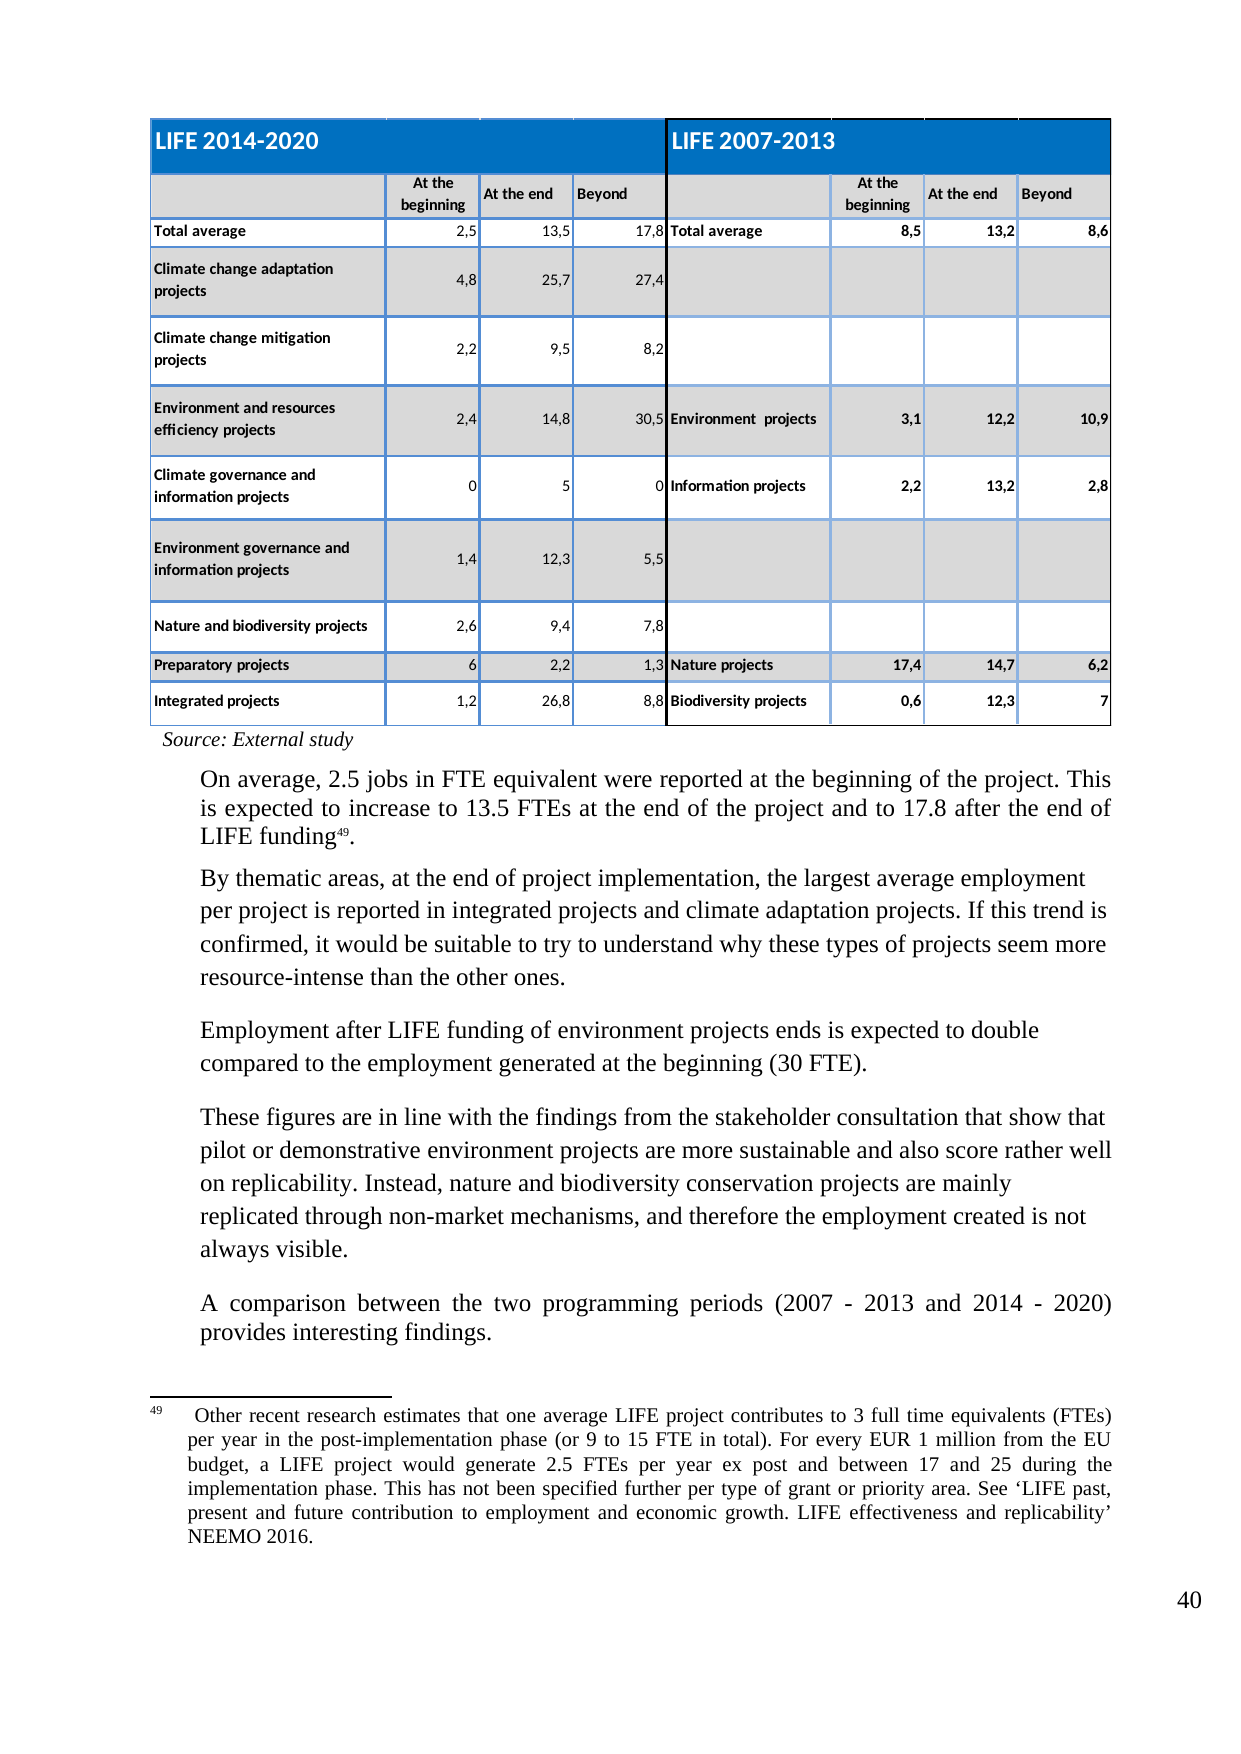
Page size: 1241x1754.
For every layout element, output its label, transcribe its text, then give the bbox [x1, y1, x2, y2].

text On average, 2.5 jobs in FTE equivalent were reported at the beginning of the project. This is expected to increase to 13.5 FTEs at the end of the project and to 17.8 after the end of LIFE funding. [200, 764, 1113, 850]
text These figures are in line with the findings from the stakeholder consultation that show that pilot or demonstrative environment projects are more sustainable and also score rather well on replicability. Instead, nature and biodiversity conservation projects are mainly replicated through non-market mechanisms, and therefore the employment created is not always visible. [200, 1102, 1113, 1263]
text Source: External study [162, 727, 1113, 751]
text Employment after LIFE funding of environment projects ends is expected to double compared to the employment generated at the beginning (30 FTE). [200, 1016, 1113, 1077]
text A comparison between the two programming periods (2007 - 2013 and 2014 - 2020) provides interesting findings. [200, 1288, 1113, 1346]
text By thematic areas, at the end of project implementation, the largest average employment per project is reported in integrated projects and climate adaptation projects. If this trend is confirmed, it would be suitable to try to understand why these types of projects seem more resource-intense than the other ones. [200, 863, 1113, 990]
